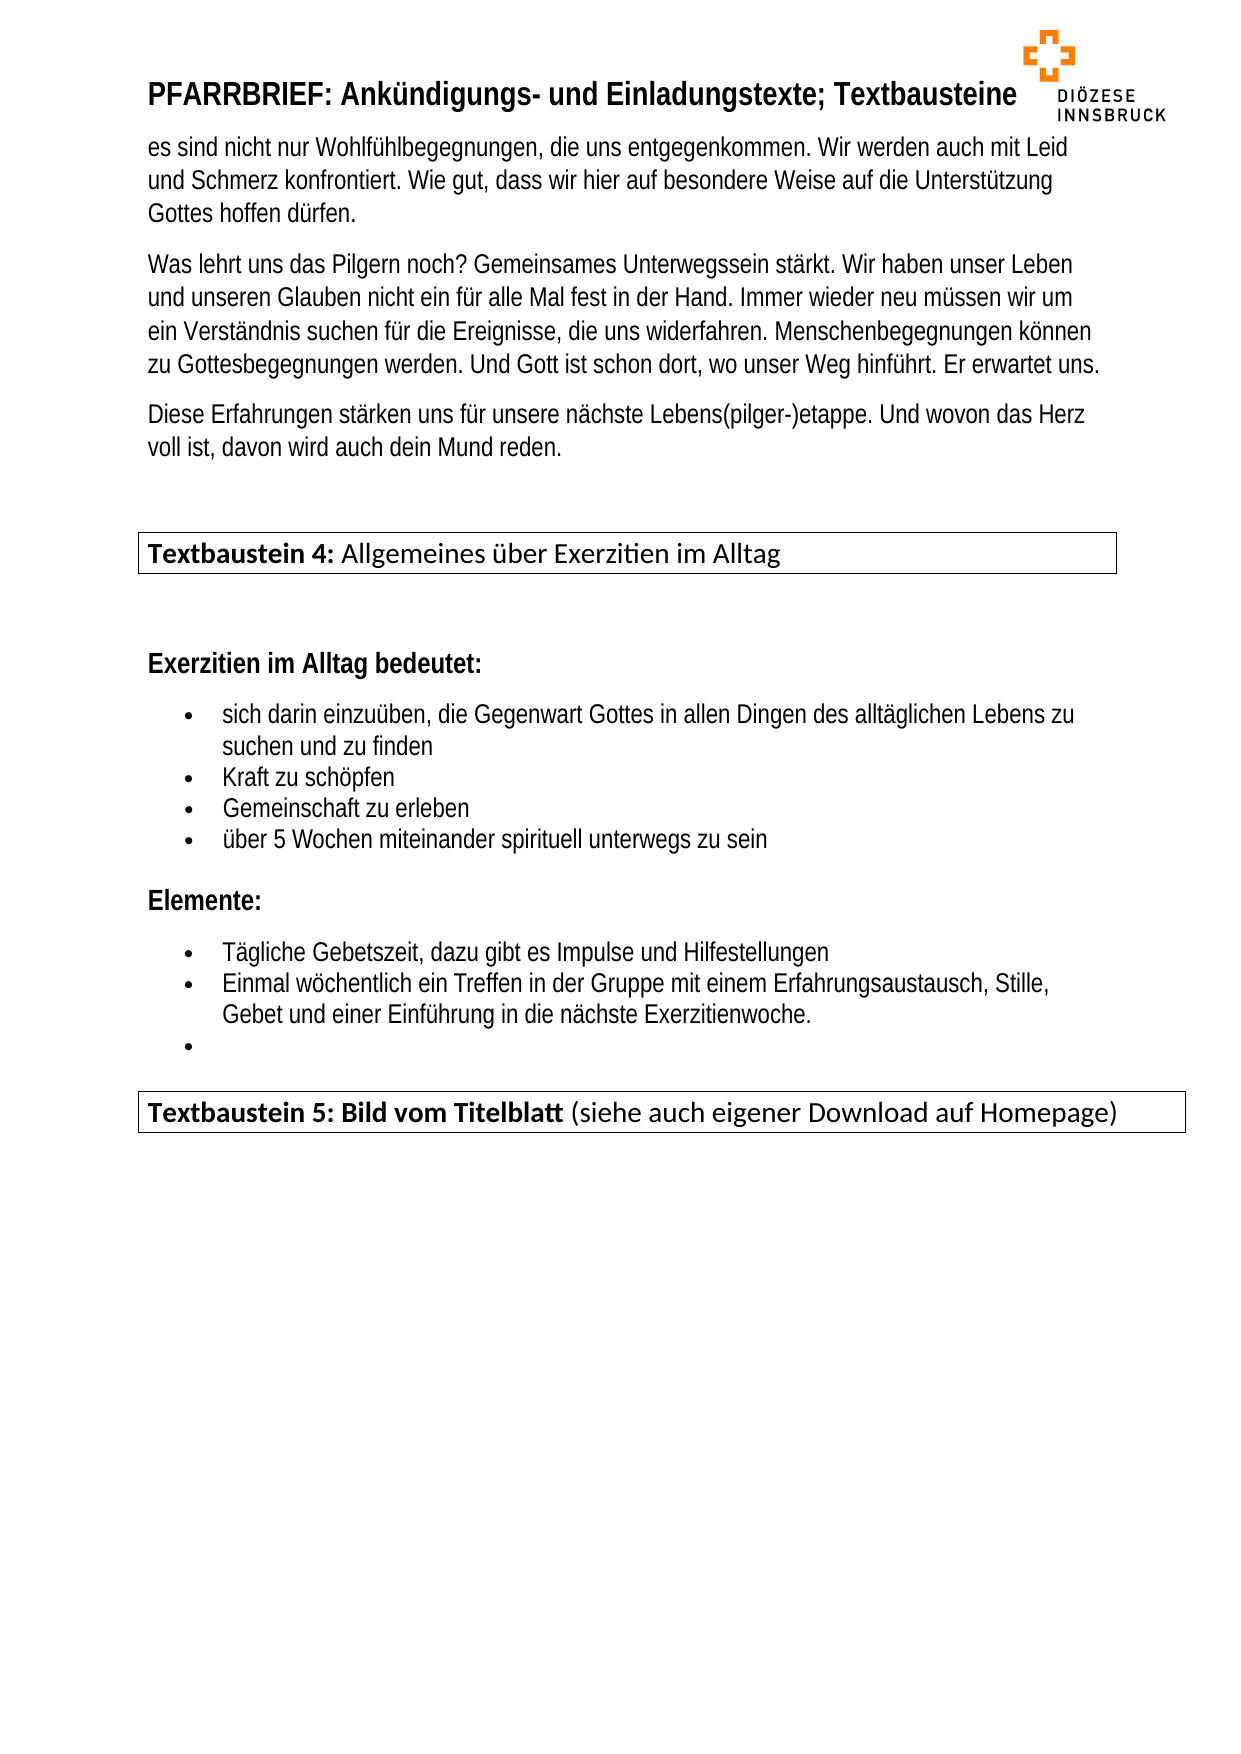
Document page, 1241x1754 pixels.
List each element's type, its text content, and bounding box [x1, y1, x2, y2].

list Tägliche Gebetszeit, dazu gibt es Impulse und Hilfestellungen [185, 936, 1107, 967]
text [148, 131, 1107, 229]
list Kraft zu schöpfen [185, 761, 1107, 792]
list Gemeinschaft zu erleben [185, 792, 1107, 823]
text Textbaustein 4: Allgemeines über Exerzitien im Alltag [139, 533, 1116, 573]
picture [1021, 30, 1167, 123]
list sich darin einzuüben, die Gegenwart Gottes in allen Dingen des alltäglichen Lebens zu suchen und zu finden [185, 698, 1107, 761]
text Diese Erfahrungen stärken uns für unsere nächste Lebens(pilger-)etappe. Und wovon das Herz voll ist, davon wird auch dein Mund reden. [148, 398, 1107, 463]
list über 5 Wochen miteinander spirituell unterwegs zu sein [185, 823, 1107, 854]
text Was lehrt uns das Pilgern noch? Gemeinsames Unterwegssein stärkt. Wir haben unser Leben und unseren Glauben nicht ein für alle Mal fest in der Hand. Immer wieder neu müssen wir um ein Verständnis suchen für die Ereignisse, die uns widerfahren. Menschenbegegnungen können zu Gottesbegegnungen werden. Und Gott ist schon dort, wo unser Weg hinführt. Er erwartet uns. [148, 248, 1107, 379]
list Einmal wöchentlich ein Treffen in der Gruppe mit einem Erfahrungsaustausch, Stille, Gebet und einer Einführung in die nächste Exerzitienwoche. [185, 967, 1107, 1029]
text Exerzitien im Alltag bedeutet: [148, 646, 1107, 679]
text Textbaustein 5: Bild vom Titelblatt (siehe auch eigener Download auf Homepage) [139, 1092, 1185, 1132]
text Elemente: [148, 883, 1107, 916]
